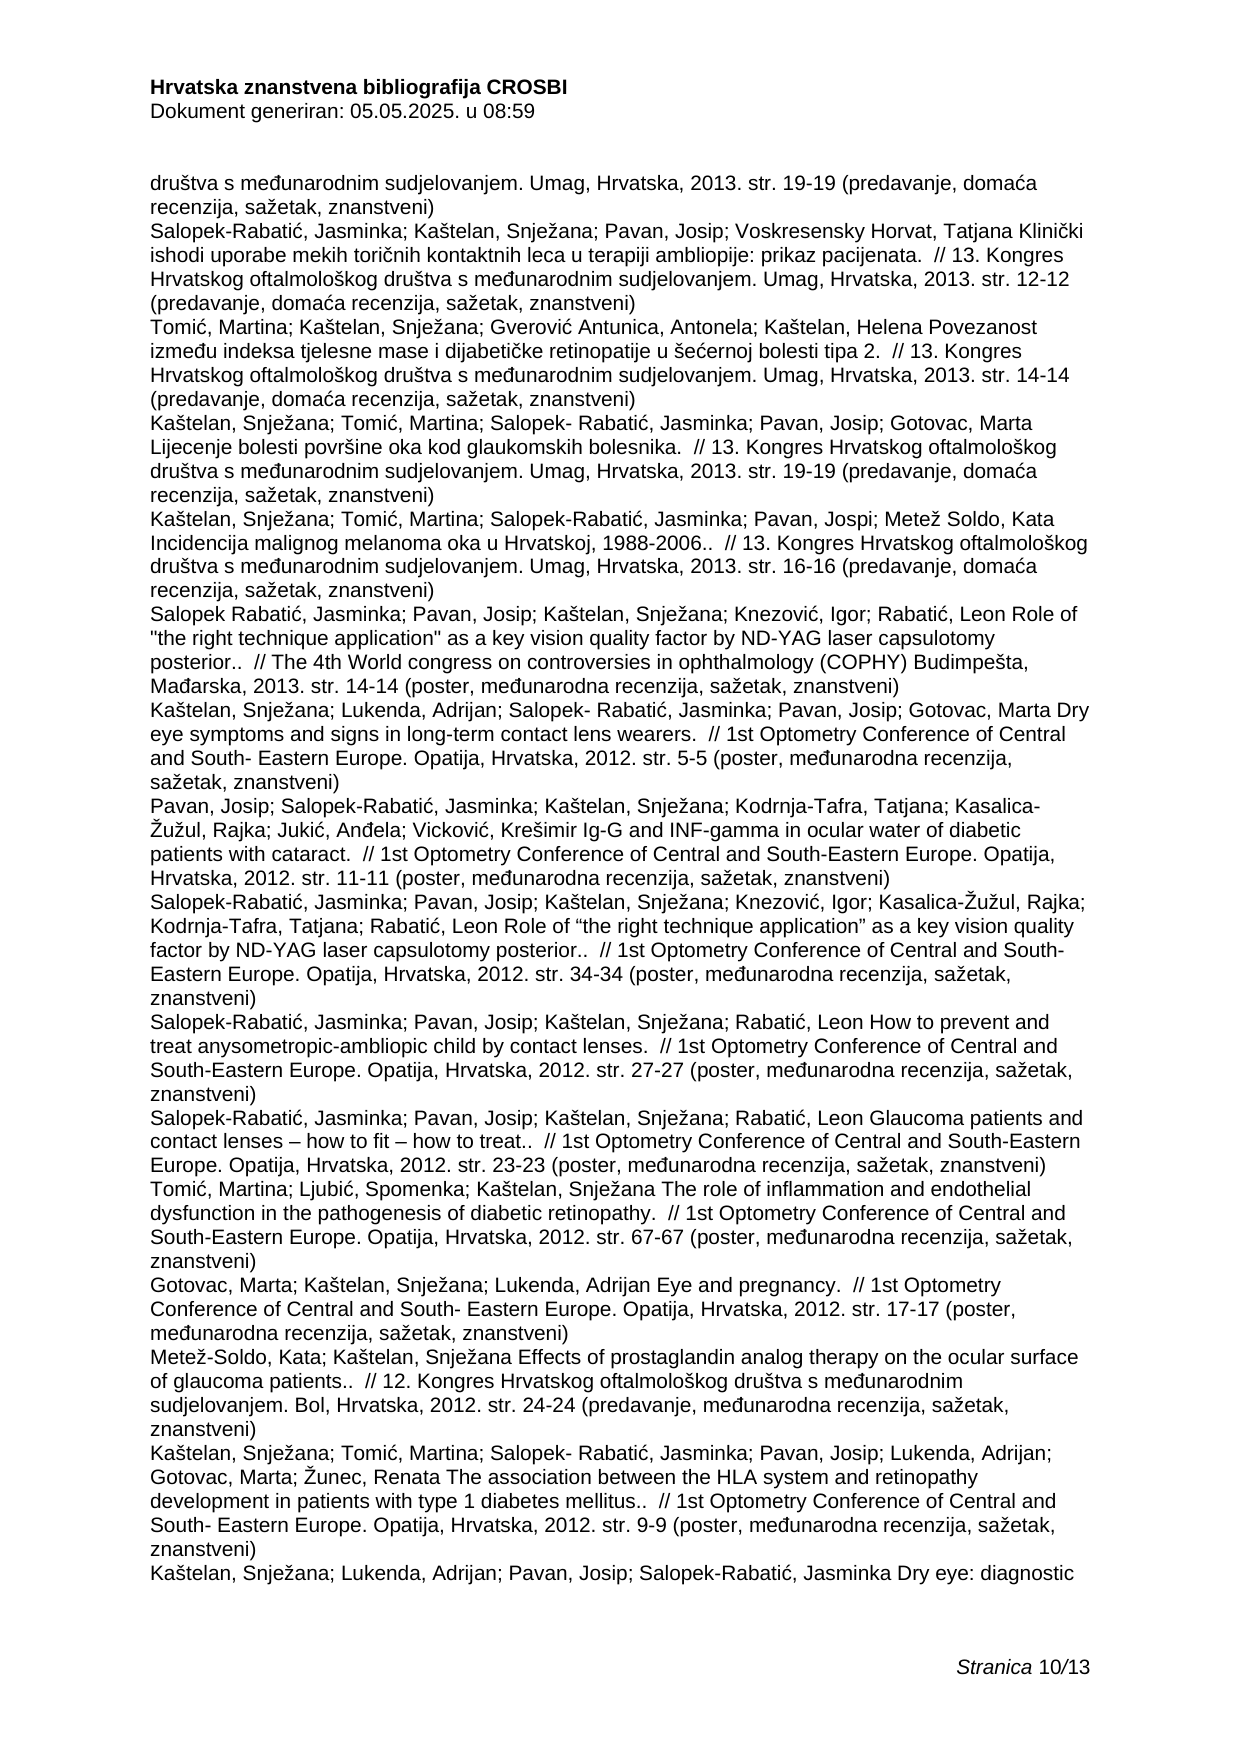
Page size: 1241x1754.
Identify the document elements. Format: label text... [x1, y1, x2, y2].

text Tomić, Martina; Kaštelan, Snježana; Gverović Antunica, Antonela; Kaštelan, Helena [150, 315, 1090, 411]
text Salopek-Rabatić, Jasminka; Pavan, Josip; Kaštelan, Snježana; Knezović, Igor; Kasalica-Žužul, Rajka; Kodrnja-Tafra, Tatjana; Rabatić, Leon [150, 890, 1090, 1009]
text Salopek-Rabatić, Jasminka; Pavan, Josip; Kaštelan, Snježana; Rabatić, Leon [150, 1105, 1090, 1177]
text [150, 171, 1090, 219]
text Gotovac, Marta; Kaštelan, Snježana; Lukenda, Adrijan [150, 1273, 1090, 1345]
text Metež-Soldo, Kata; Kaštelan, Snježana [150, 1345, 1090, 1441]
text Pavan, Josip; Salopek-Rabatić, Jasminka; Kaštelan, Snježana; Kodrnja-Tafra, Tatjana; Kasalica-Žužul, Rajka; Jukić, Anđela; Vicković, Krešimir [150, 794, 1090, 890]
text Kaštelan, Snježana; Tomić, Martina; Salopek-Rabatić, Jasminka; Pavan, Jospi; Metež Soldo, Kata [150, 506, 1090, 602]
text Salopek-Rabatić, Jasminka; Kaštelan, Snježana; Pavan, Josip; Voskresensky Horvat, Tatjana [150, 219, 1090, 315]
text Kaštelan, Snježana; Tomić, Martina; Salopek- Rabatić, Jasminka; Pavan, Josip; Gotovac, Marta [150, 411, 1090, 506]
text Salopek-Rabatić, Jasminka; Pavan, Josip; Kaštelan, Snježana; Rabatić, Leon [150, 1009, 1090, 1105]
text Kaštelan, Snježana; Lukenda, Adrijan; Salopek- Rabatić, Jasminka; Pavan, Josip; Gotovac, Marta [150, 698, 1090, 794]
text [150, 1561, 1090, 1584]
text Tomić, Martina; Ljubić, Spomenka; Kaštelan, Snježana [150, 1177, 1090, 1273]
text Kaštelan, Snježana; Tomić, Martina; Salopek- Rabatić, Jasminka; Pavan, Josip; Lukenda, Adrijan; Gotovac, Marta; Žunec, Renata [150, 1441, 1090, 1561]
text Salopek Rabatić, Jasminka; Pavan, Josip; Kaštelan, Snježana; Knezović, Igor; Rabatić, Leon [150, 602, 1090, 698]
